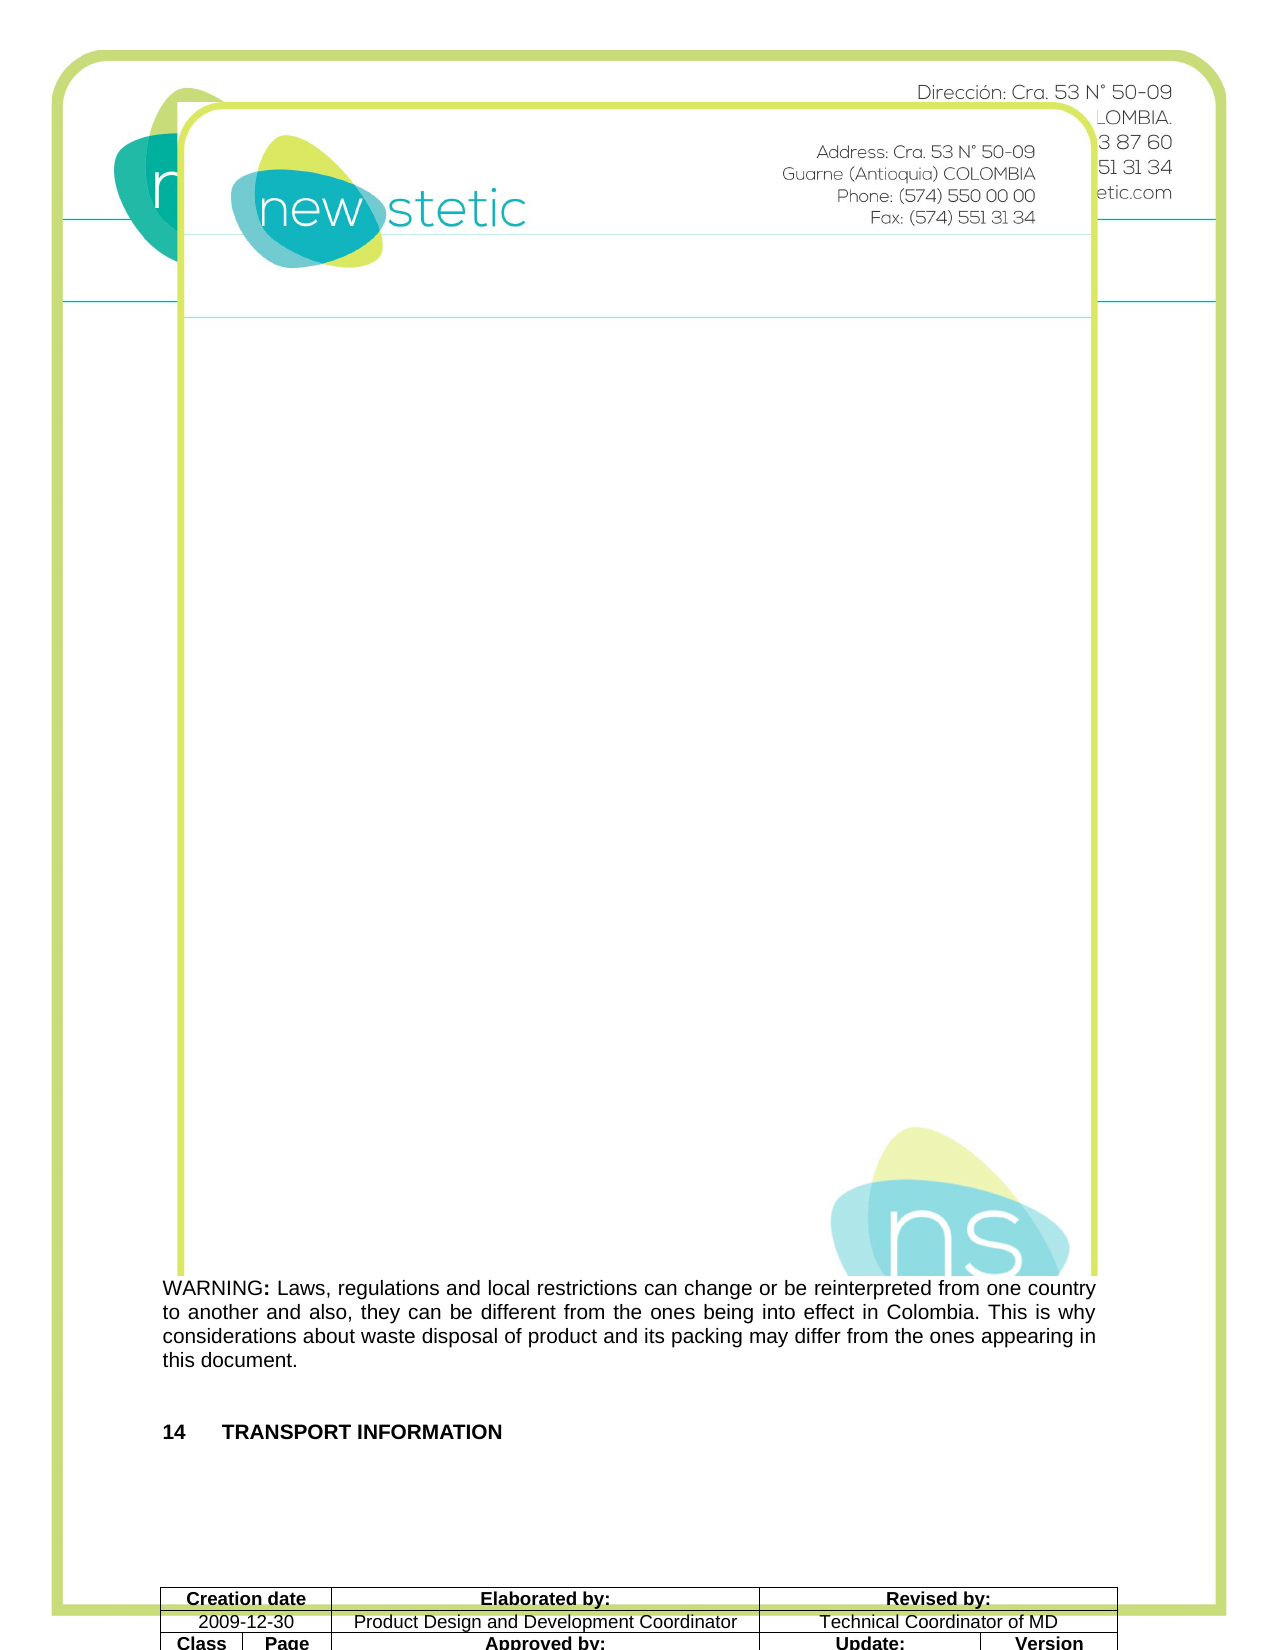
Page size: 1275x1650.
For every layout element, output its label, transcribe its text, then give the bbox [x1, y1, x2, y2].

picture [161, 1611, 331, 1616]
picture [760, 1588, 1117, 1610]
picture [51, 50, 1227, 1616]
picture [332, 1588, 759, 1610]
subtitle TRANSPORT INFORMATION [162, 1419, 1098, 1443]
picture [760, 1611, 1117, 1616]
picture [332, 1611, 759, 1616]
text WARNING: Laws, regulations and local restrictions can change or be reinterpreted from one country to another and also, they can be different from the ones being into effect in Colombia. This is why considerations about waste disposal of product and its packing may differ from the ones appearing in this document. [162, 1276, 1098, 1372]
picture [161, 1588, 331, 1610]
